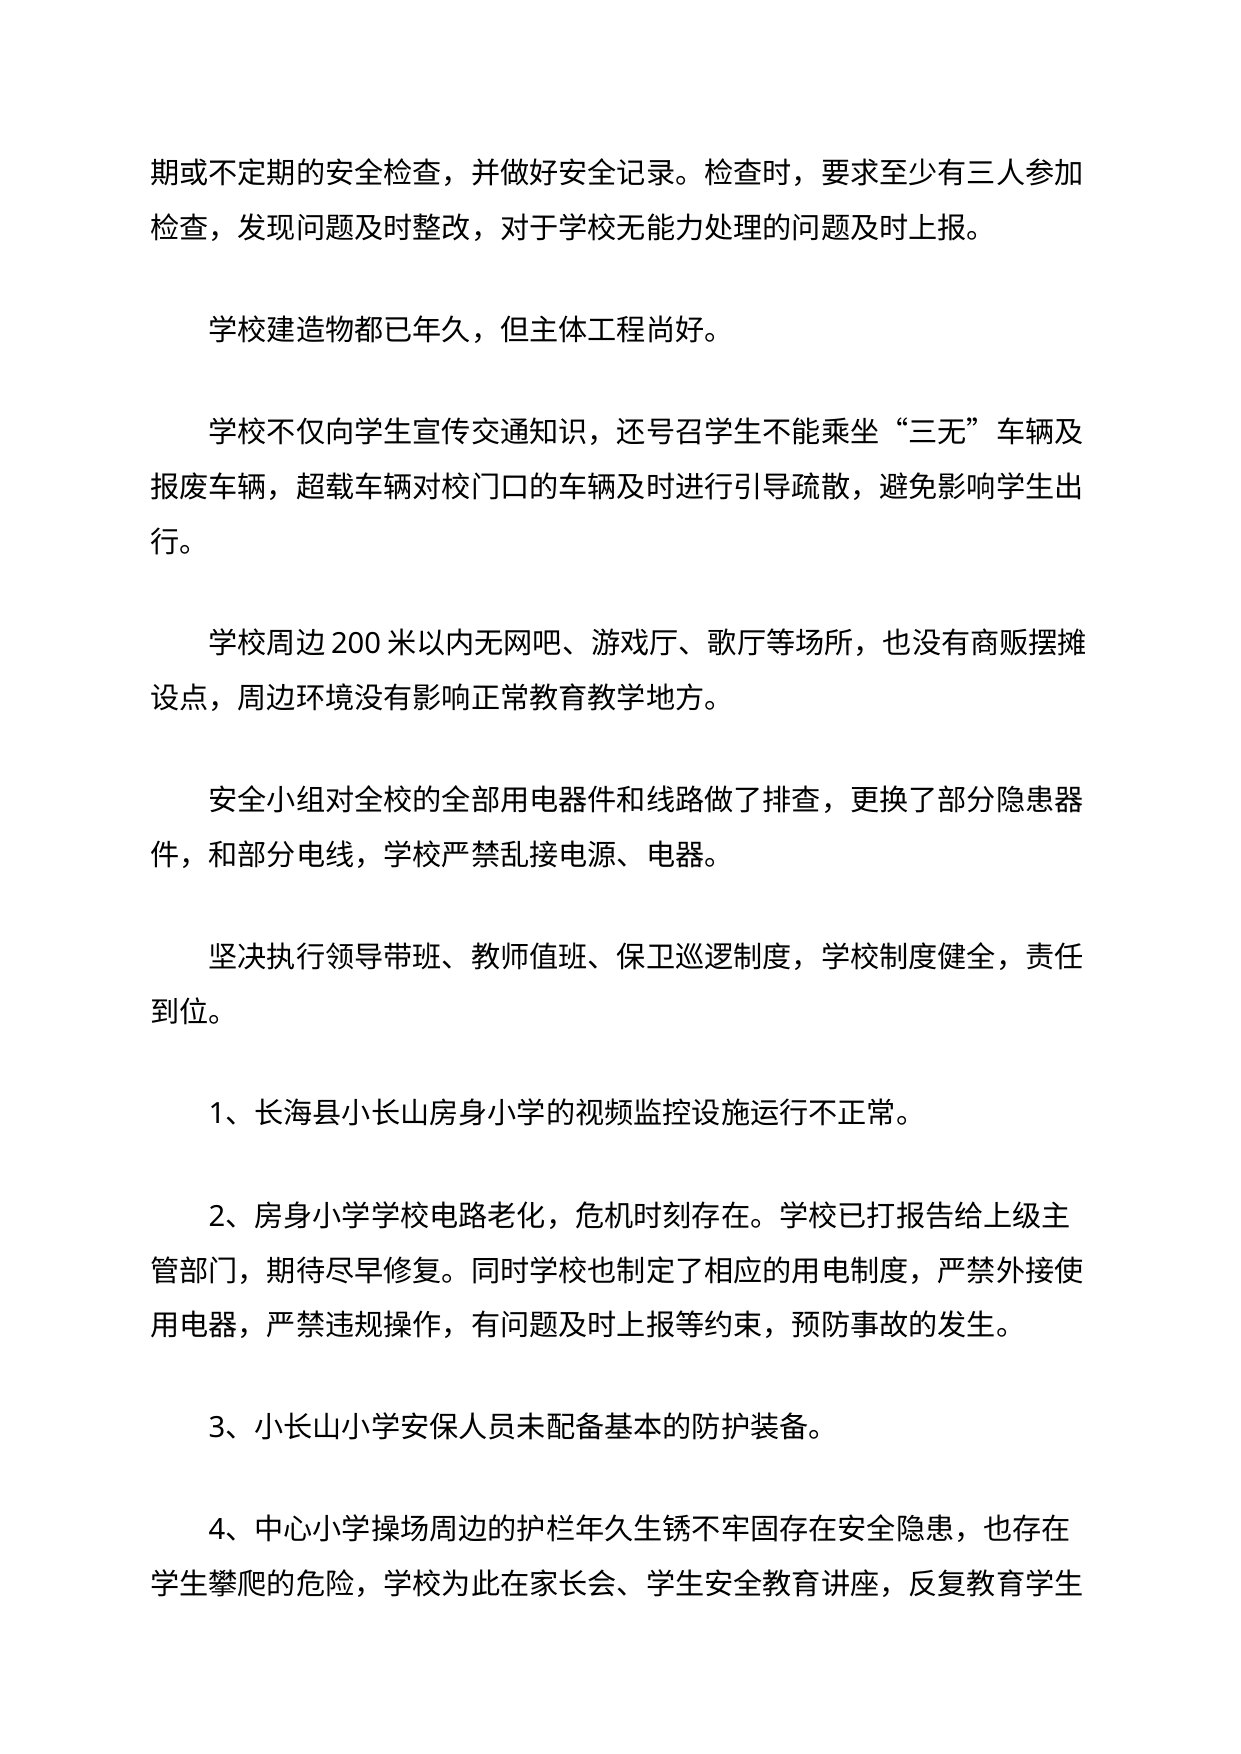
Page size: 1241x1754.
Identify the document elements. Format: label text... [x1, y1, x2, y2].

text 2、房身小学学校电路老化，危机时刻存在。学校已打报告给上级主管部门，期待尽早修复。同时学校也制定了相应的用电制度，严禁外接使用电器，严禁违规操作，有问题及时上报等约束，预防事故的发生。 [150, 1192, 1090, 1344]
text 3、小长山小学安保人员未配备基本的防护装备。 [150, 1404, 1090, 1446]
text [150, 1506, 1090, 1603]
text 1、长海县小长山房身小学的视频监控设施运行不正常。 [150, 1090, 1090, 1132]
text 学校周边200米以内无网吧、游戏厅、歌厅等场所，也没有商贩摆摊设点，周边环境没有影响正常教育教学地方。 [150, 620, 1090, 717]
text 学校不仅向学生宣传交通知识，还号召学生不能乘坐“三无”车辆及报废车辆，超载车辆对校门口的车辆及时进行引导疏散，避免影响学生出行。 [150, 408, 1090, 561]
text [150, 150, 1090, 247]
text 安全小组对全校的全部用电器件和线路做了排查，更换了部分隐患器件，和部分电线，学校严禁乱接电源、电器。 [150, 777, 1090, 874]
text 坚决执行领导带班、教师值班、保卫巡逻制度，学校制度健全，责任到位。 [150, 933, 1090, 1031]
text 学校建造物都已年久，但主体工程尚好。 [150, 307, 1090, 349]
